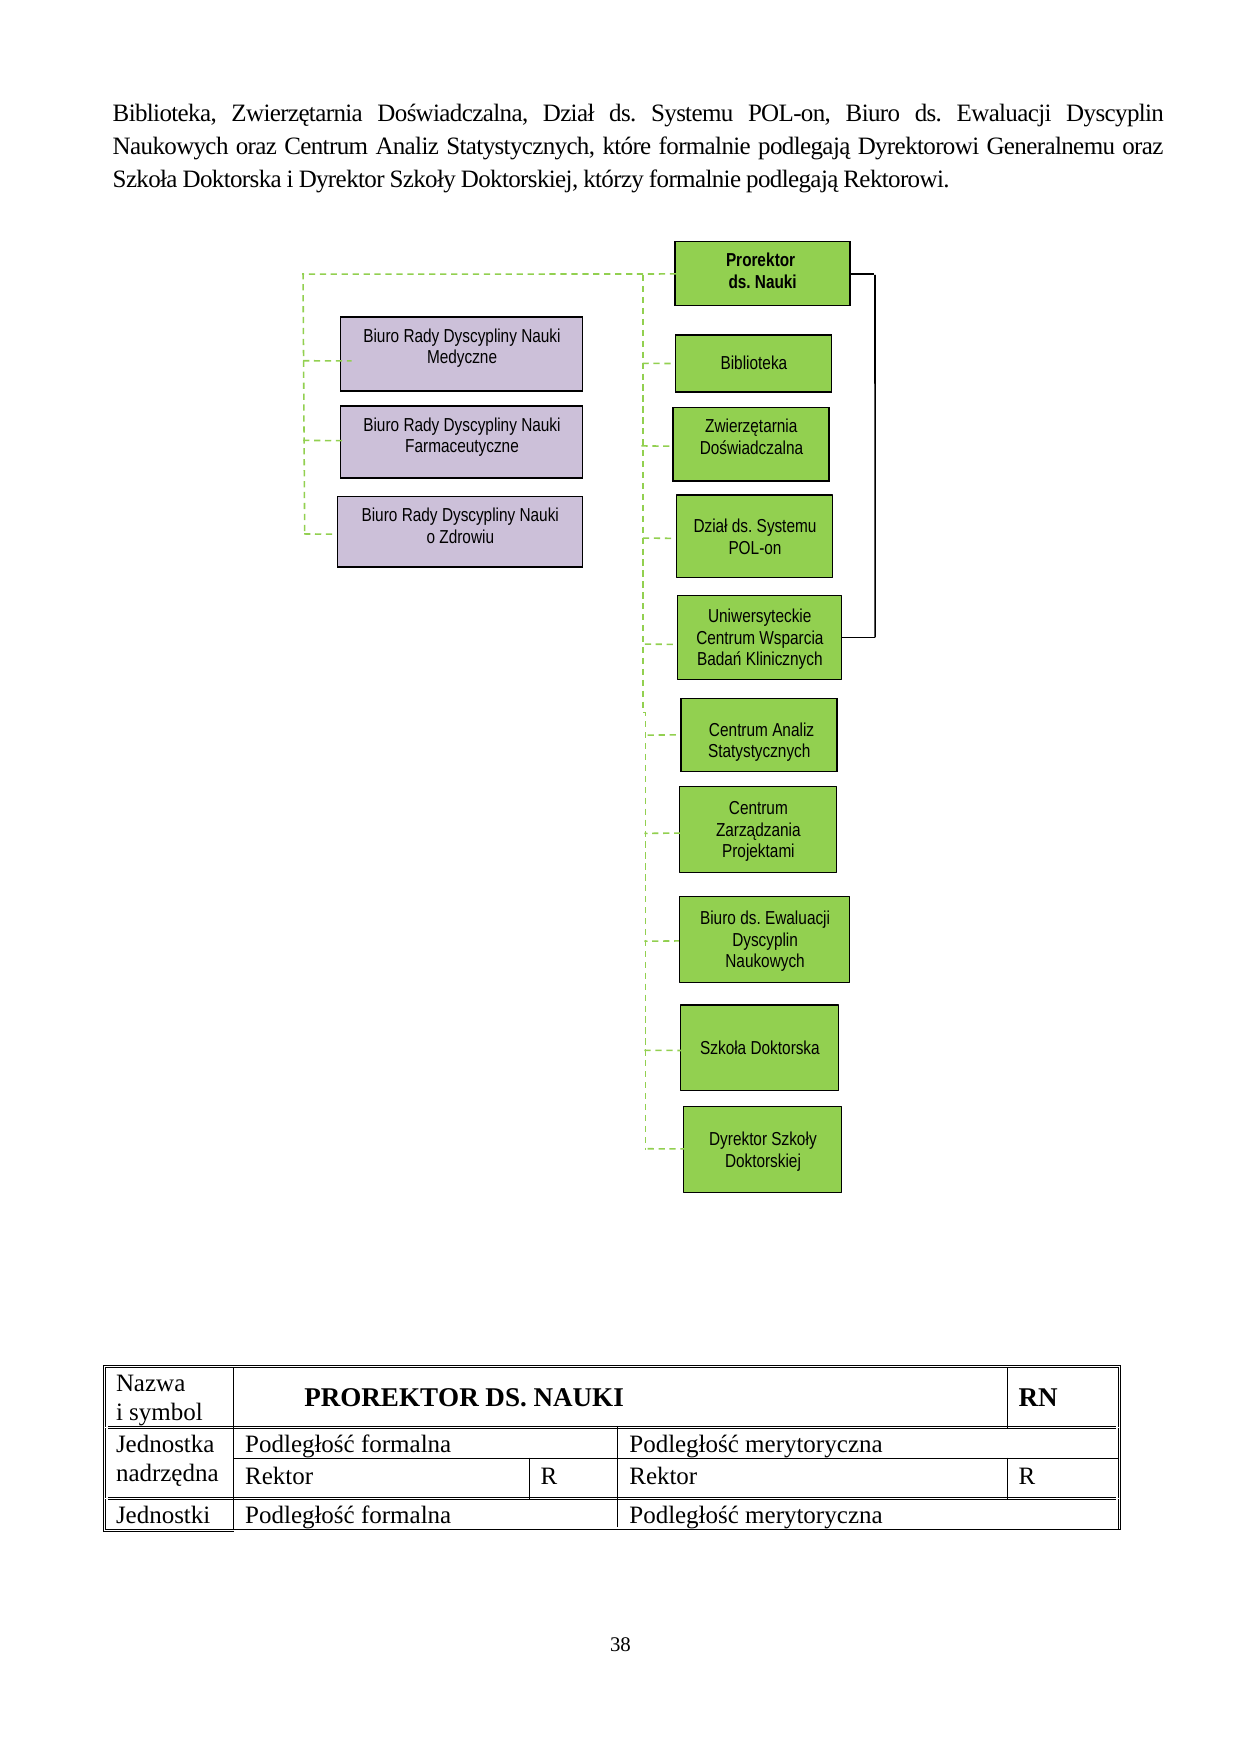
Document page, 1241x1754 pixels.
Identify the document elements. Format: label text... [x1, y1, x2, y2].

table_cell Podległość merytoryczna [618, 1426, 1118, 1458]
table_header PROREKTOR DS. NAUKI [234, 1368, 1007, 1426]
table_cell Jednostka nadrzędna [106, 1426, 233, 1497]
table_header RN [1008, 1368, 1118, 1426]
table_cell Podległość formalna [234, 1429, 617, 1458]
table_header Nazwa i symbol [106, 1368, 233, 1426]
table_cell Rektor [618, 1459, 1007, 1497]
table_cell Podległość merytoryczna [618, 1497, 1118, 1529]
table_cell R [1008, 1459, 1118, 1497]
table_cell Rektor [234, 1459, 529, 1497]
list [75, 98, 1164, 193]
table_cell Jednostki podległe [106, 1497, 233, 1529]
table_cell Podległość formalna [234, 1500, 618, 1529]
table_cell R [530, 1459, 617, 1497]
